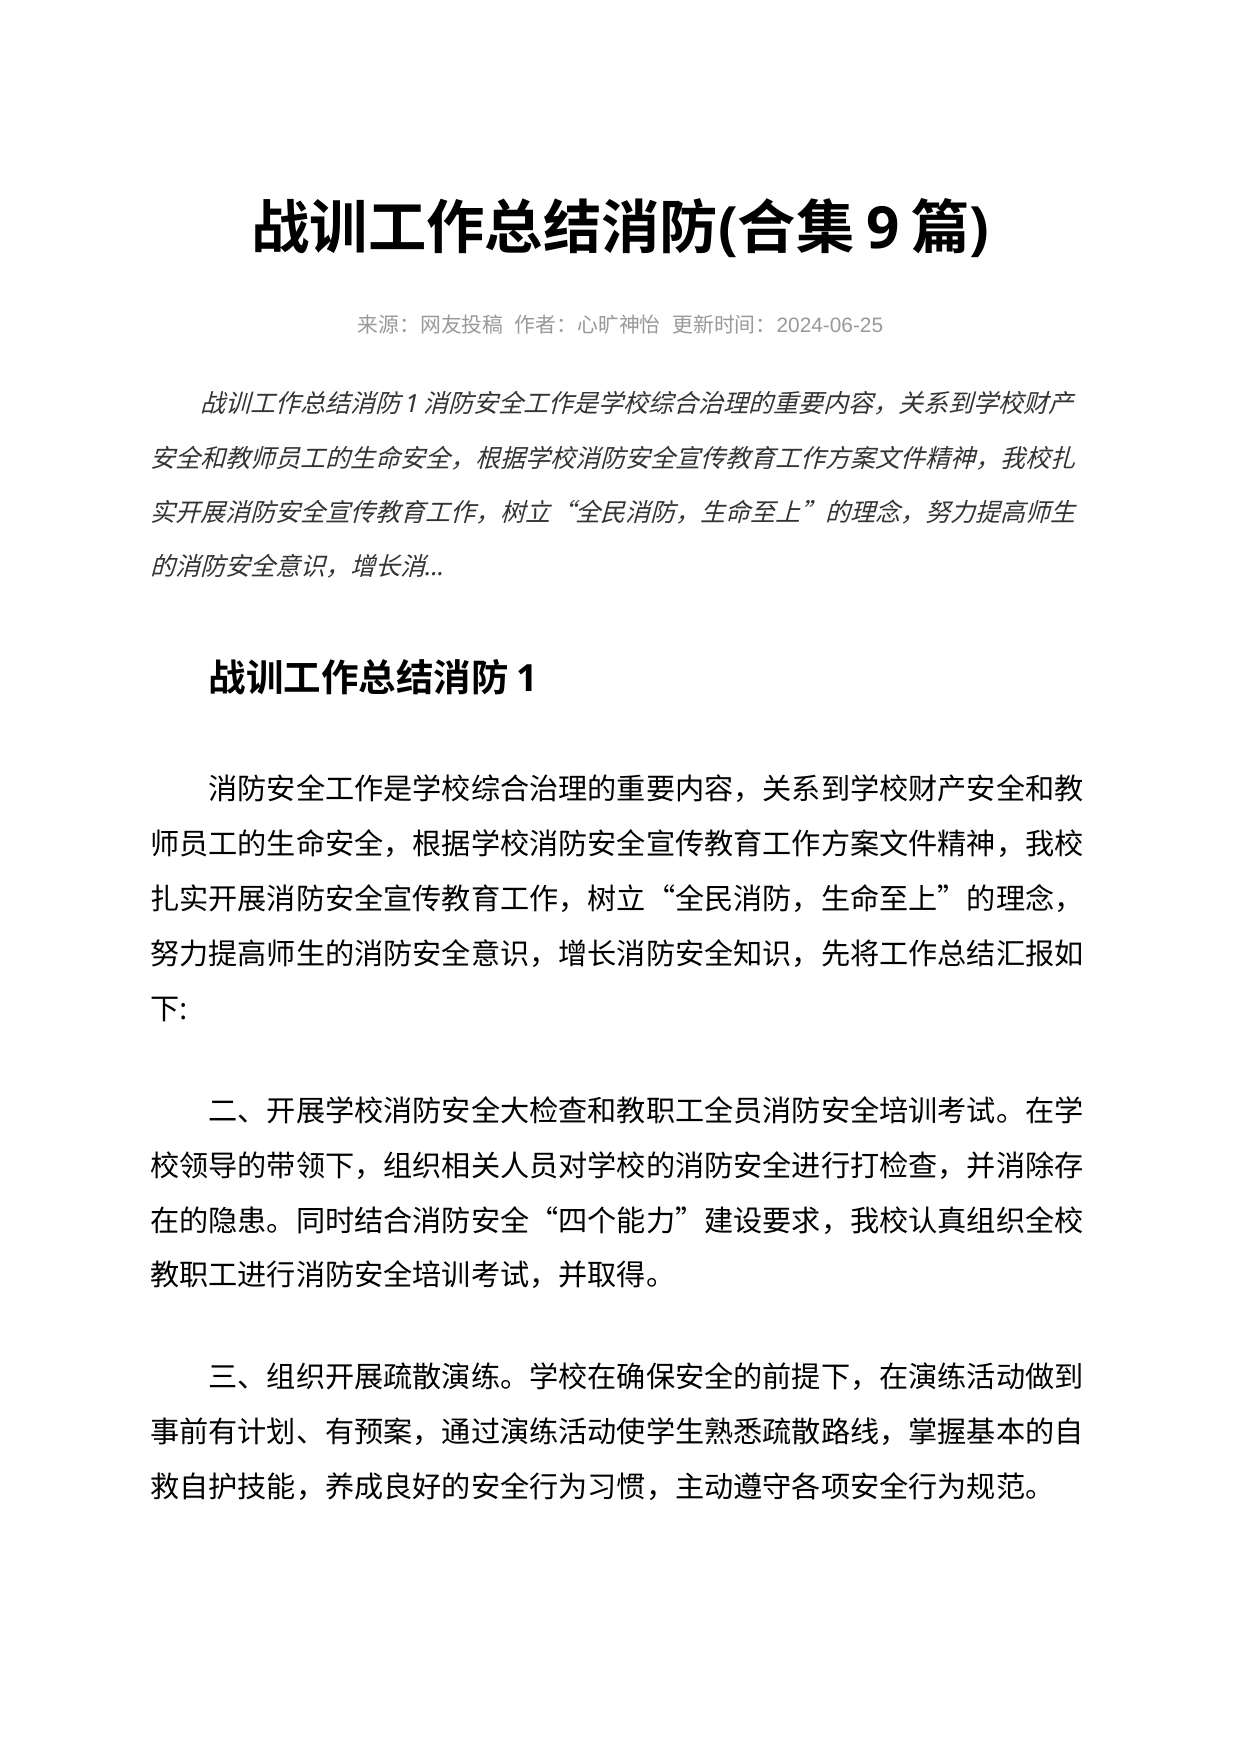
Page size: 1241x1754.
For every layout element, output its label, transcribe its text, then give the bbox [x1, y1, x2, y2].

text 三、组织开展疏散演练。学校在确保安全的前提下，在演练活动做到事前有计划、有预案，通过演练活动使学生熟悉疏散路线，掌握基本的自救自护技能，养成良好的安全行为习惯，主动遵守各项安全行为规范。 [150, 1354, 1090, 1506]
text 二、开展学校消防安全大检查和教职工全员消防安全培训考试。在学校领导的带领下，组织相关人员对学校的消防安全进行打检查，并消除存在的隐患。同时结合消防安全“四个能力”建设要求，我校认真组织全校教职工进行消防安全培训考试，并取得。 [150, 1087, 1090, 1294]
subtitle 战训工作总结消防(合集9篇) [150, 181, 1090, 266]
text 战训工作总结消防1消防安全工作是学校综合治理的重要内容，关系到学校财产安全和教师员工的生命安全，根据学校消防安全宣传教育工作方案文件精神，我校扎实开展消防安全宣传教育工作，树立“全民消防，生命至上”的理念，努力提高师生的消防安全意识，增长消... [150, 384, 1090, 583]
text 战训工作总结消防1 [150, 648, 1090, 703]
text 来源：网友投稿 作者：心旷神怡 更新时间：2024-06-25 [150, 313, 1090, 337]
text 消防安全工作是学校综合治理的重要内容，关系到学校财产安全和教师员工的生命安全，根据学校消防安全宣传教育工作方案文件精神，我校扎实开展消防安全宣传教育工作，树立“全民消防，生命至上”的理念，努力提高师生的消防安全意识，增长消防安全知识，先将工作总结汇报如下: [150, 766, 1090, 1028]
